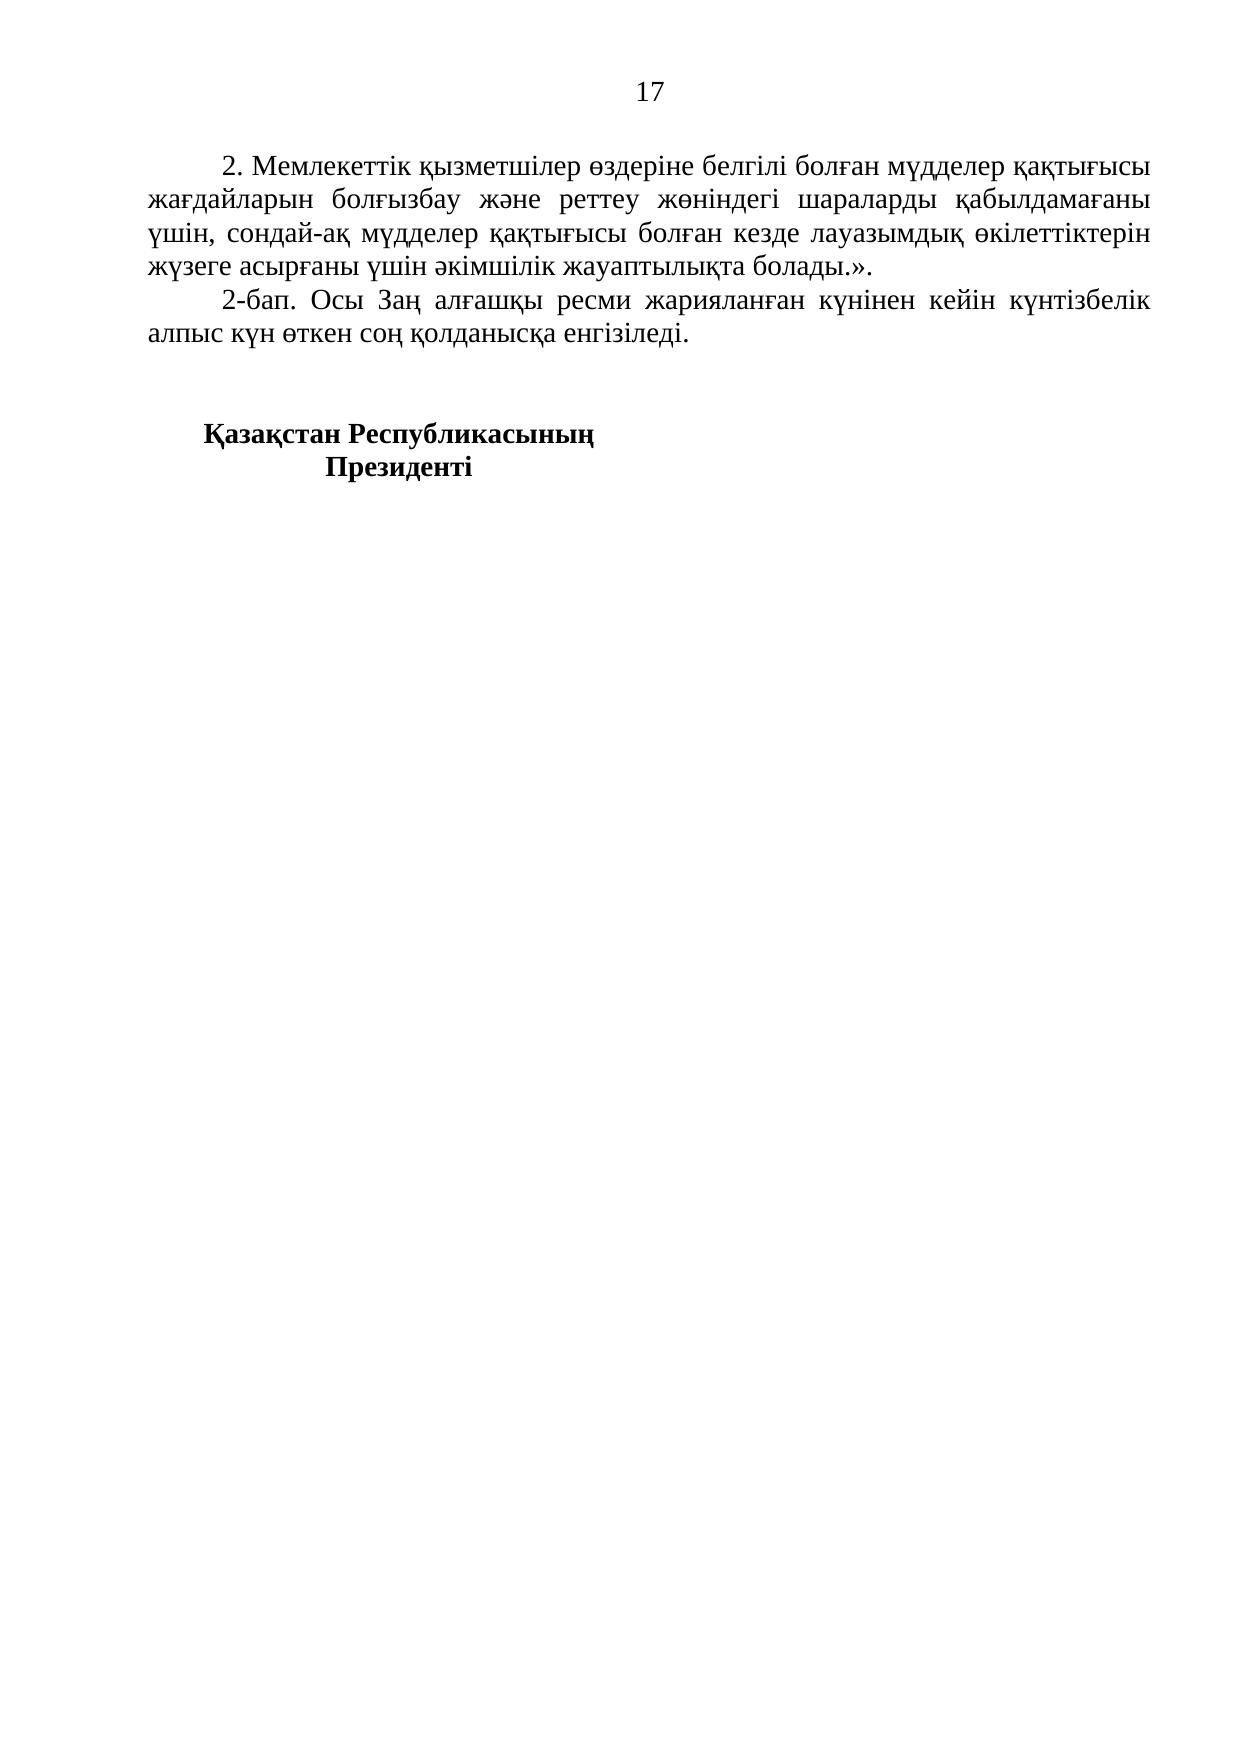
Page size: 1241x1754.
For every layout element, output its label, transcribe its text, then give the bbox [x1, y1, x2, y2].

text 2-бап. Осы Заң алғашқы ресми жарияланған күнінен кейін күнтізбелік алпыс күн өткен соң қолданысқа енгізіледі. [148, 282, 1152, 349]
text Президенті [148, 449, 650, 483]
text 2. Мемлекеттiк қызметшiлер өздерiне белгiлi болған мүдделер қақтығысы жағдайларын болғызбау және реттеу жөніндегі шараларды қабылдамағаны үшiн, сондай-ақ мүдделер қақтығысы болған кезде лауазымдық өкілеттіктерін жүзеге асырғаны үшін әкімшілік жауаптылықта болады.». [148, 148, 1152, 282]
text Қазақстан Республикасының [148, 416, 650, 449]
